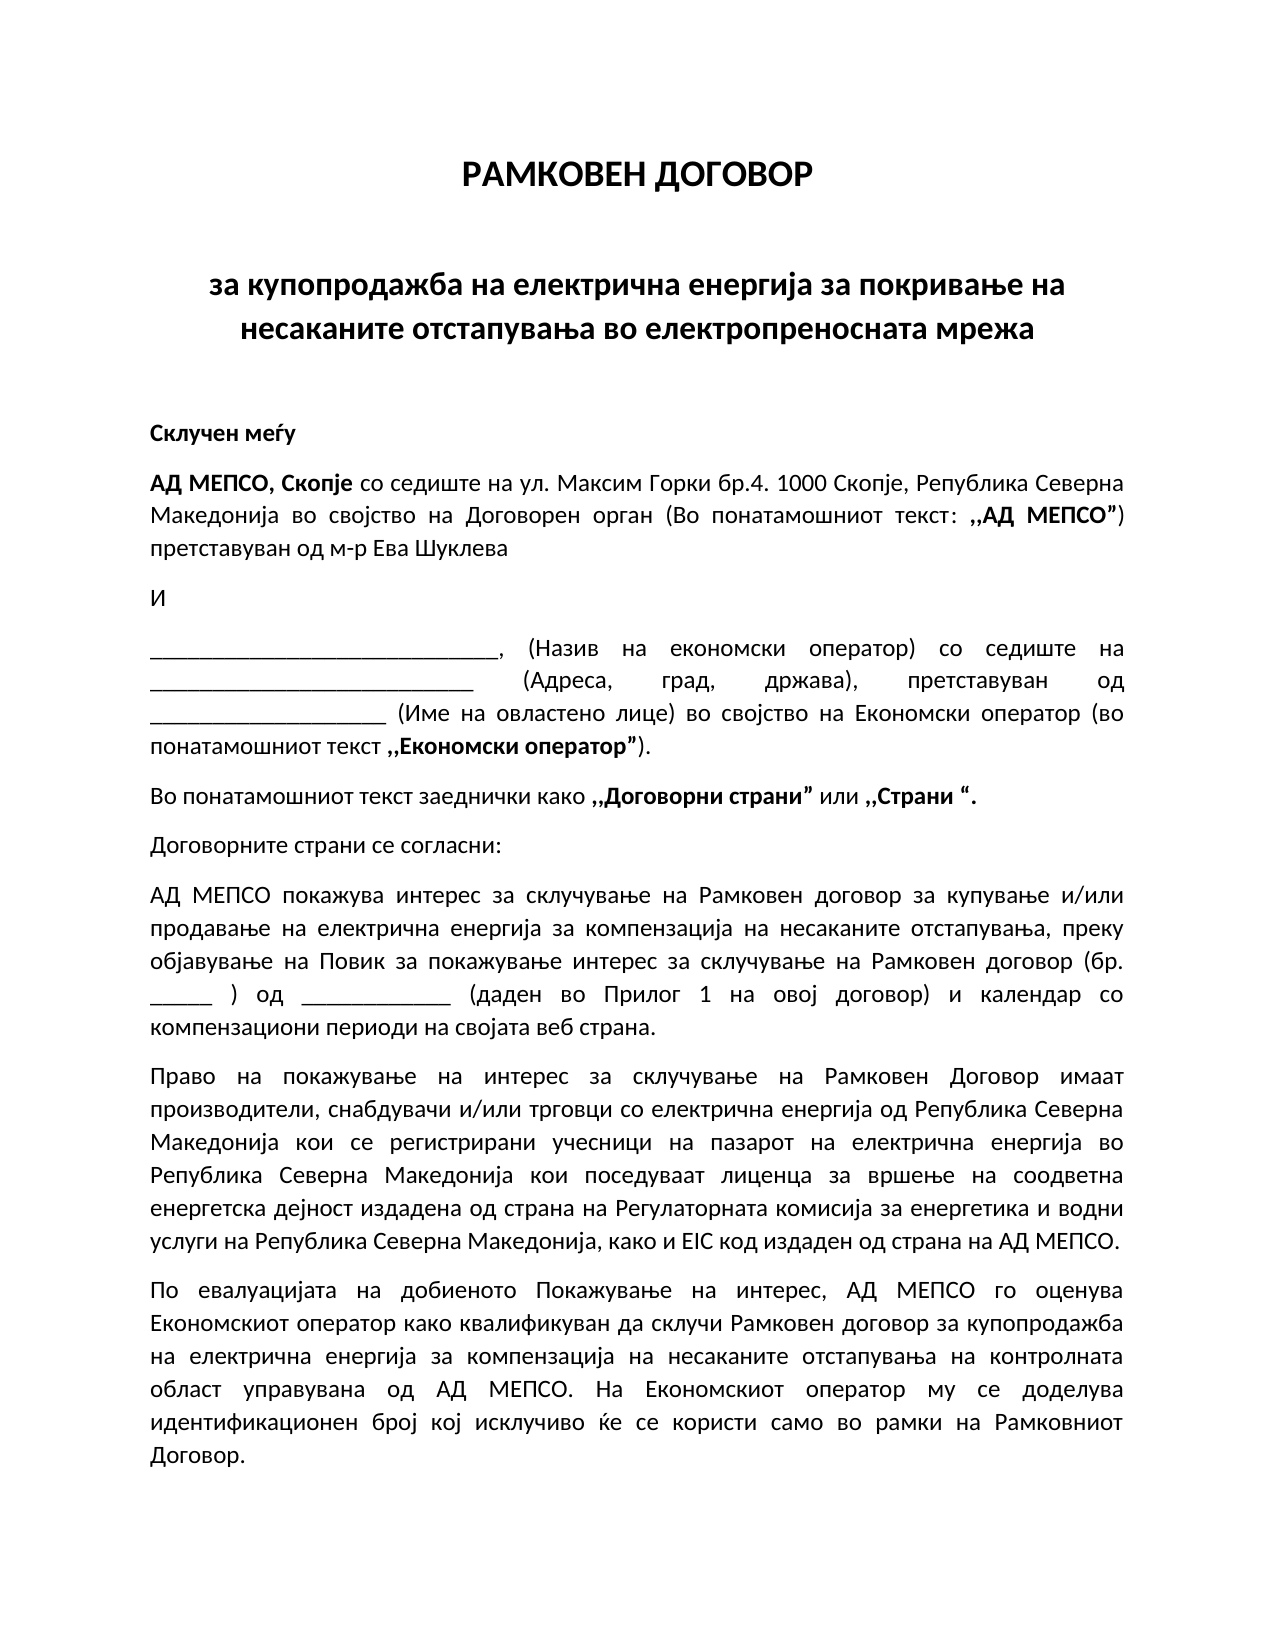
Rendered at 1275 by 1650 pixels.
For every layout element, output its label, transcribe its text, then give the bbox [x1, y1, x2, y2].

text Договорните страни се согласни: [150, 830, 1125, 860]
text ____________________________, (Назив на економски оператор) со седиште на __________________________ (Адреса, град, држава), претставуван од ___________________ (Име на овластено лице) во својство на Економски оператор (во понатамошниот текст ,,Економски оператор”). [150, 632, 1125, 761]
text Склучен меѓу [150, 417, 1125, 448]
text за купопродажба на електрична енергија за покривање на несаканите отстапувања во електропреносната мрежа [150, 263, 1125, 348]
text Во понатамошниот текст заеднички како ,,Договорни страни” или ,,Страни “. [150, 780, 1125, 811]
text По евалуацијата на добиеното Покажување на интерес, АД МЕПСО го оценува Економскиот оператор како квалификуван да склучи Рамковен договор за купопродажба на електрична енергија за компензација на несаканите отстапувања на контролната област управувана од АД МЕПСО. На Економскиот оператор му се доделува идентификационен број кој исклучиво ќе се користи само во рамки на Рамковниот Договор. [150, 1275, 1125, 1470]
text И [150, 582, 1125, 613]
text Право на покажување на интерес за склучување на Рамковен Договор имаат производители, снабдувачи и/или трговци со електрична енергија од Република Северна Македонија кои се регистрирани учесници на пазарот на електрична енергија во Република Северна Македонија кои поседуваат лиценца за вршење на соодветна енергетска дејност издадена од страна на Регулаторната комисија за енергетика и водни услуги на Република Северна Македонија, како и EIC код издаден од страна на АД МЕПСО. [150, 1061, 1125, 1256]
text РАМКОВЕН ДОГОВОР [150, 150, 1125, 196]
text АД МЕПСО покажува интерес за склучување на Рамковен договор за купување и/или продавање на електрична енергија за компензација на несаканите отстапувања, преку објавување на Повик за покажување интерес за склучување на Рамковен договор (бр. _____ ) од ____________ (даден во Прилог 1 на овој договор) и календар со компензациони периоди на својата веб страна. [150, 879, 1125, 1041]
text АД МЕПСО, Скопје со седиште на ул. Максим Горки бр.4. 1000 Скопје, Република Северна Македонија во својство на Договорен орган (Во понатамошниот текст: ,,АД МЕПСО”) претставуван од м-р Ева Шуклева [150, 467, 1125, 563]
